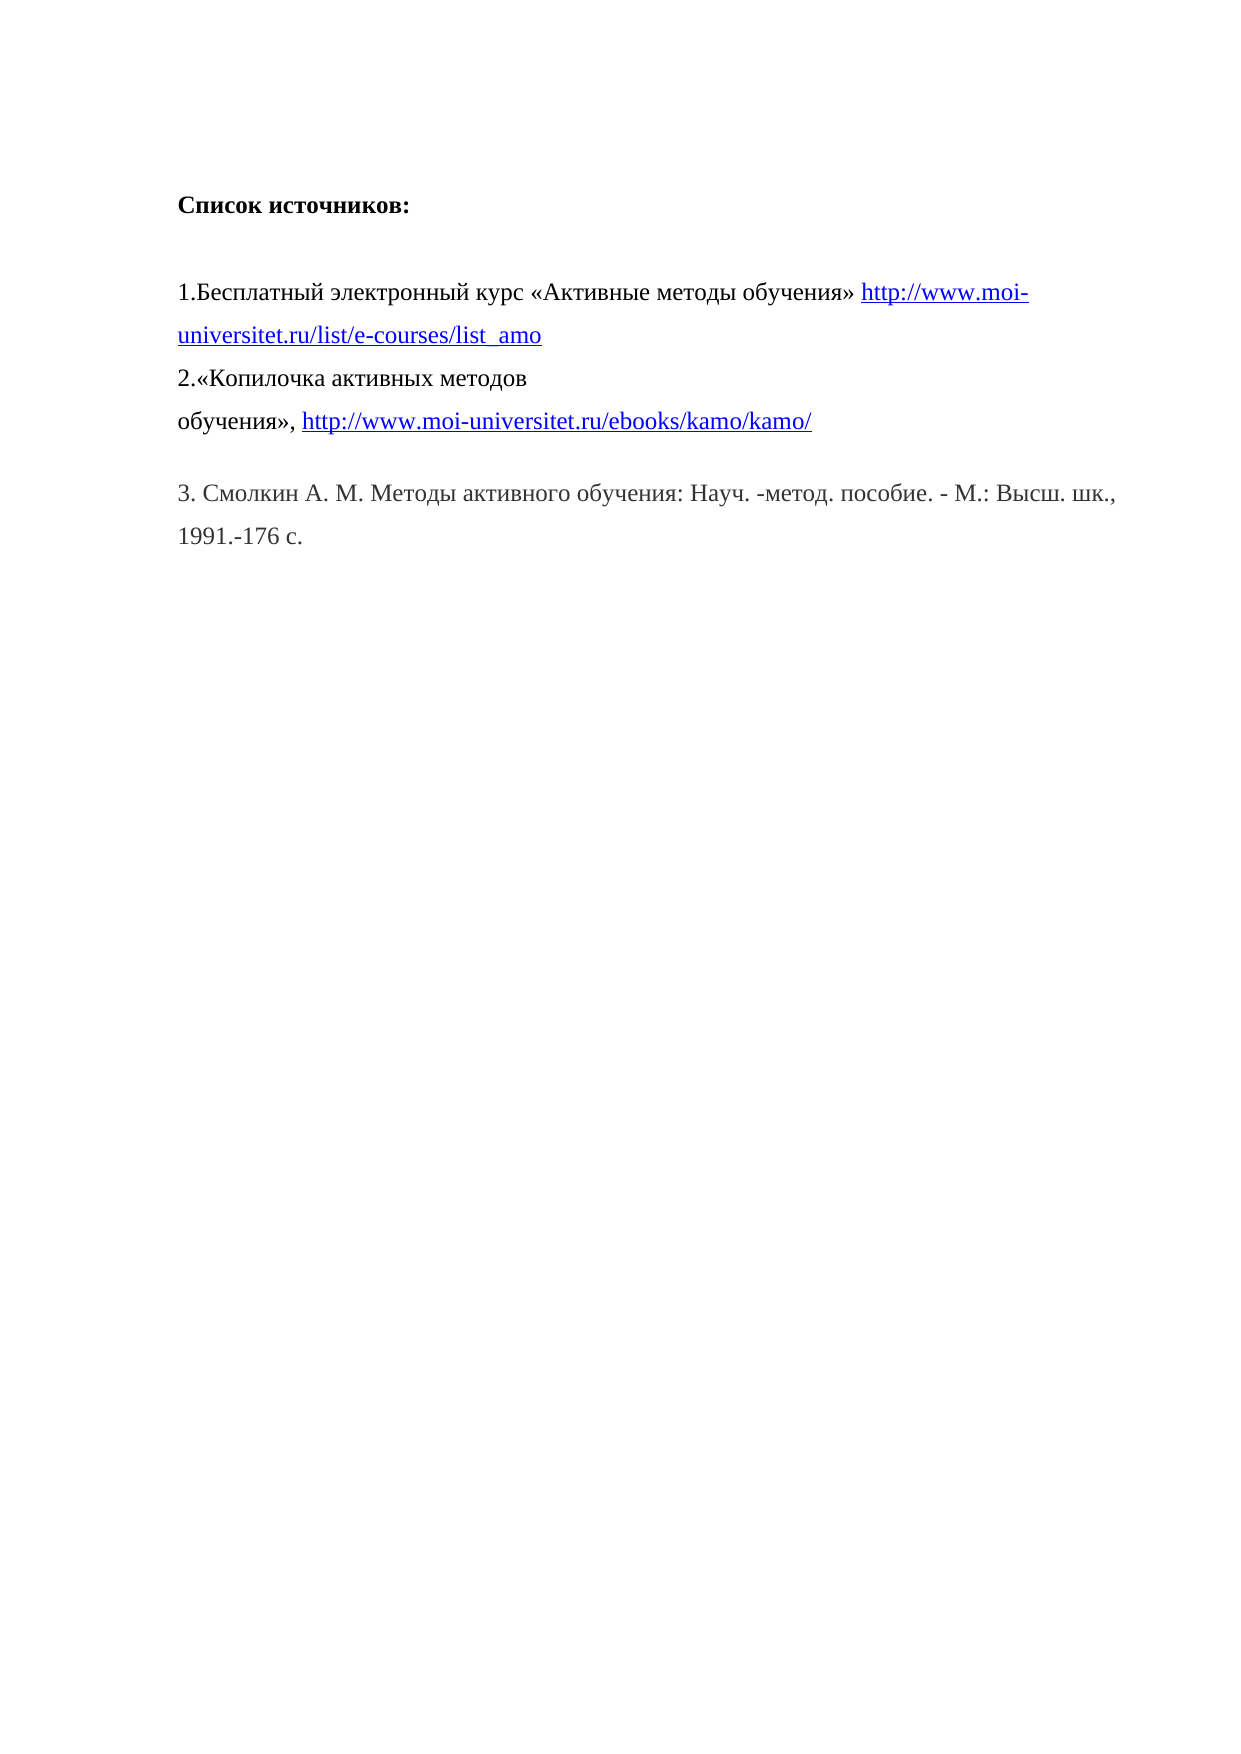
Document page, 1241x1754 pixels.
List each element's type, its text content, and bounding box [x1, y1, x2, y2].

text Список источников: [177, 190, 1152, 219]
text 3. Смолкин А. М. Методы активного обучения: Науч. -метод. пособие. - М.: Высш. шк., 1991.-176 с. [177, 478, 1152, 550]
text 2.«Копилочка активных методов обучения», http://www.moi-universitet.ru/ebooks/kamo/kamo/ [177, 363, 1152, 435]
text 1.Бесплатный электронный курс «Активные методы обучения» http://www.moi-universitet.ru/list/e-courses/list_amo [177, 277, 1152, 348]
